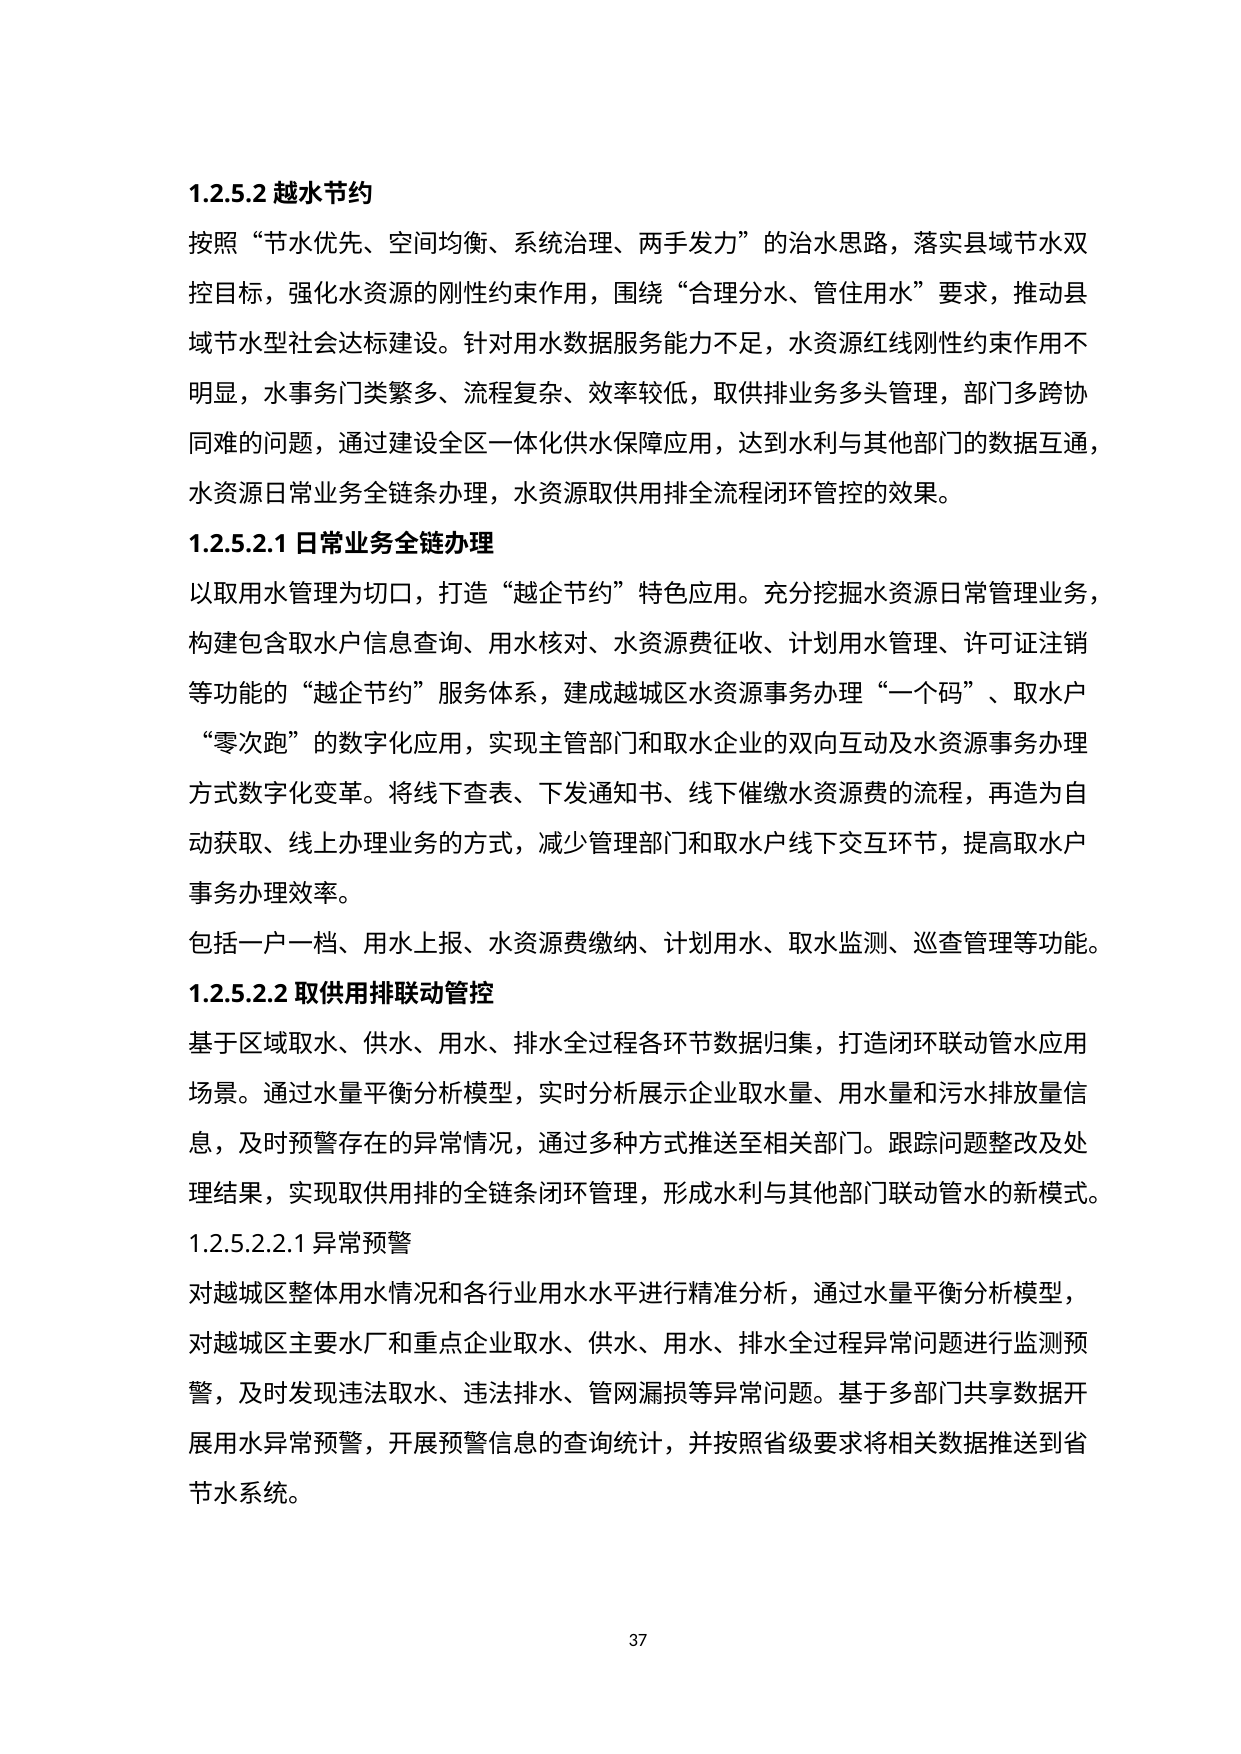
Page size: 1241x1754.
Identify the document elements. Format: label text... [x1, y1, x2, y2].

text 1.2.5.2.1 日常业务全链办理 [188, 512, 1088, 562]
text 包括一户一档、用水上报、水资源费缴纳、计划用水、取水监测、巡查管理等功能。 [188, 912, 1088, 962]
text 1.2.5.2 越水节约 [188, 162, 1088, 212]
text 1.2.5.2.2.1异常预警 [188, 1212, 1088, 1262]
text 以取用水管理为切口，打造“越企节约”特色应用。充分挖掘水资源日常管理业务，构建包含取水户信息查询、用水核对、水资源费征收、计划用水管理、许可证注销等功能的“越企节约”服务体系，建成越城区水资源事务办理“一个码”、取水户“零次跑”的数字化应用，实现主管部门和取水企业的双向互动及水资源事务办理方式数字化变革。将线下查表、下发通知书、线下催缴水资源费的流程，再造为自动获取、线上办理业务的方式，减少管理部门和取水户线下交互环节，提高取水户事务办理效率。 [188, 562, 1088, 912]
text 按照“节水优先、空间均衡、系统治理、两手发力”的治水思路，落实县域节水双控目标，强化水资源的刚性约束作用，围绕“合理分水、管住用水”要求，推动县域节水型社会达标建设。针对用水数据服务能力不足，水资源红线刚性约束作用不明显，水事务门类繁多、流程复杂、效率较低，取供排业务多头管理，部门多跨协同难的问题，通过建设全区一体化供水保障应用，达到水利与其他部门的数据互通，水资源日常业务全链条办理，水资源取供用排全流程闭环管控的效果。 [188, 212, 1088, 512]
text 基于区域取水、供水、用水、排水全过程各环节数据归集，打造闭环联动管水应用场景。通过水量平衡分析模型，实时分析展示企业取水量、用水量和污水排放量信息，及时预警存在的异常情况，通过多种方式推送至相关部门。跟踪问题整改及处理结果，实现取供用排的全链条闭环管理，形成水利与其他部门联动管水的新模式。 [188, 1012, 1088, 1212]
text 1.2.5.2.2 取供用排联动管控 [188, 962, 1088, 1012]
text 对越城区整体用水情况和各行业用水水平进行精准分析，通过水量平衡分析模型，对越城区主要水厂和重点企业取水、供水、用水、排水全过程异常问题进行监测预警，及时发现违法取水、违法排水、管网漏损等异常问题。基于多部门共享数据开展用水异常预警，开展预警信息的查询统计，并按照省级要求将相关数据推送到省节水系统。 [188, 1262, 1088, 1512]
